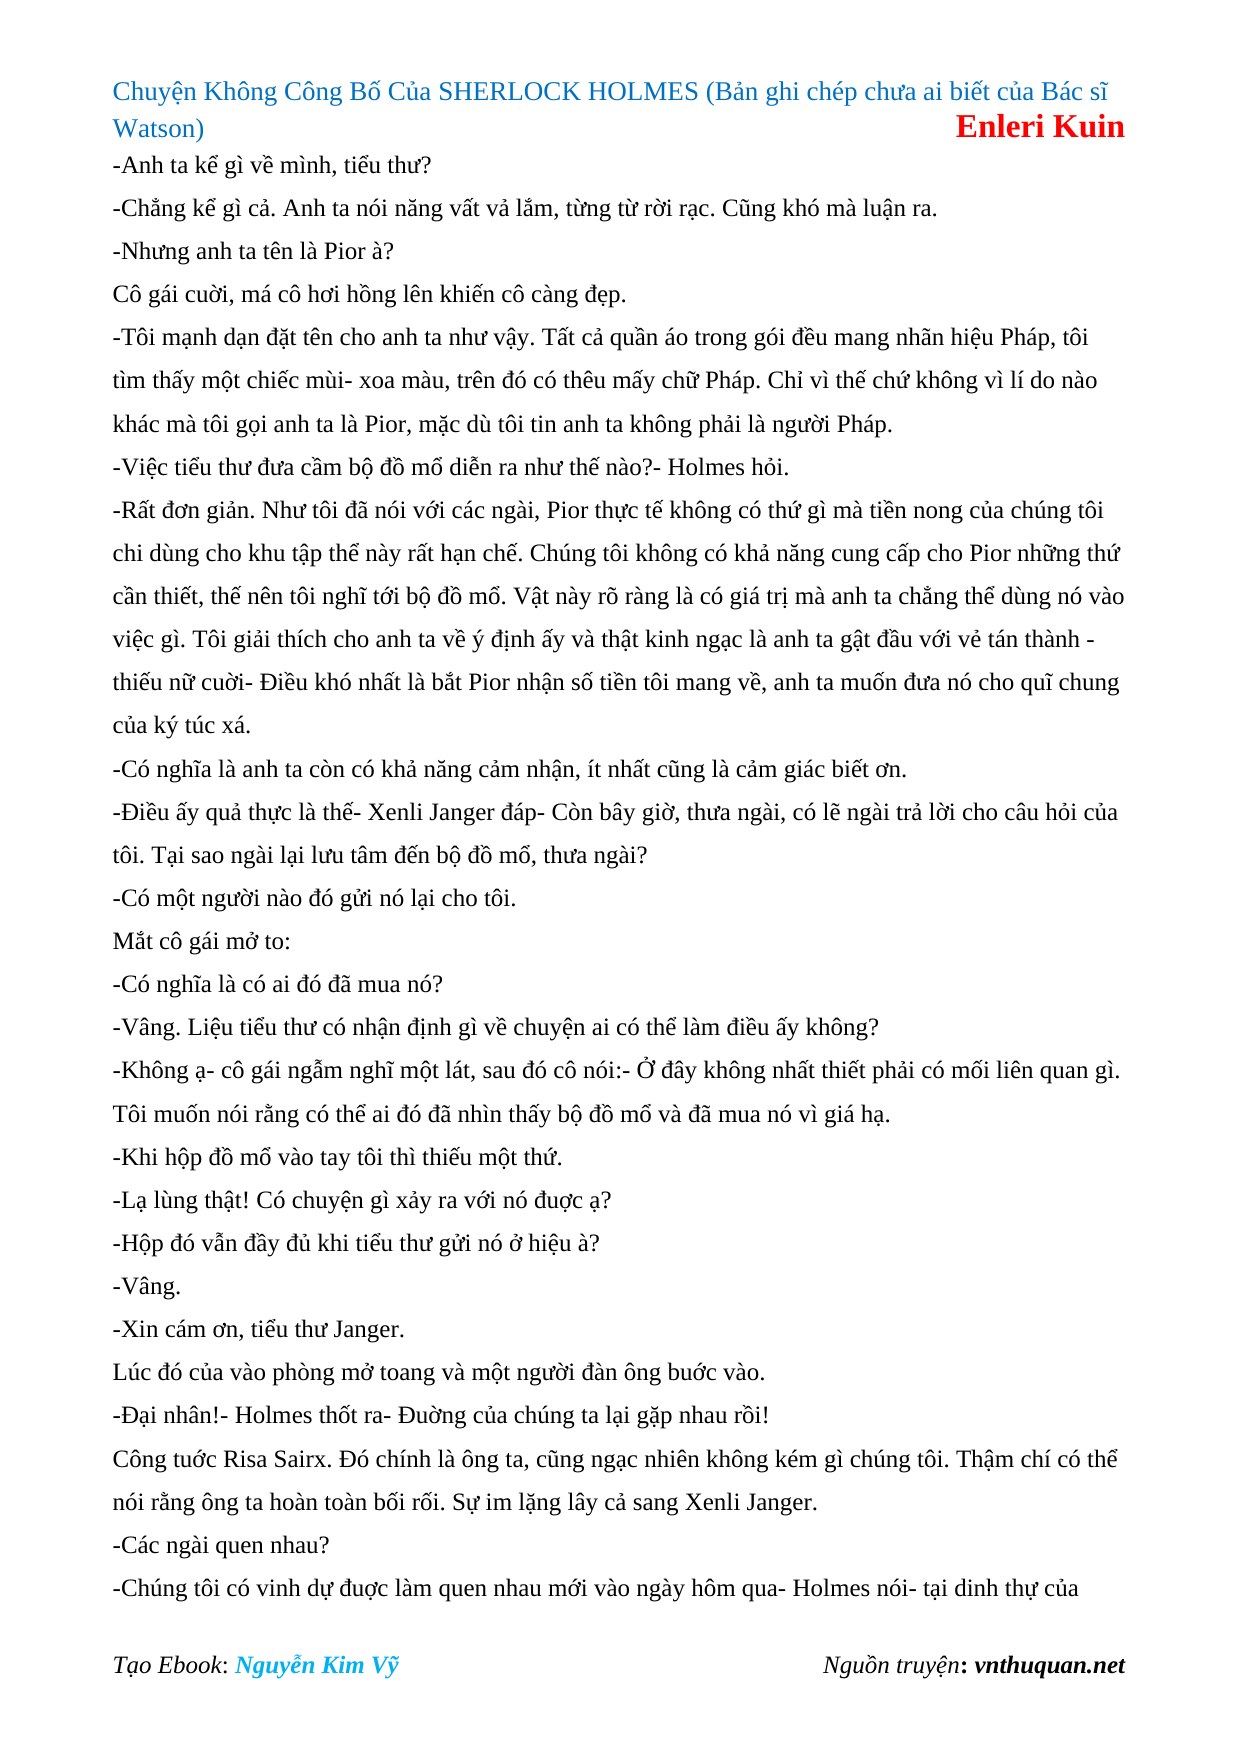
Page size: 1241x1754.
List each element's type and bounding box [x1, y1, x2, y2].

text [112, 150, 1128, 1602]
